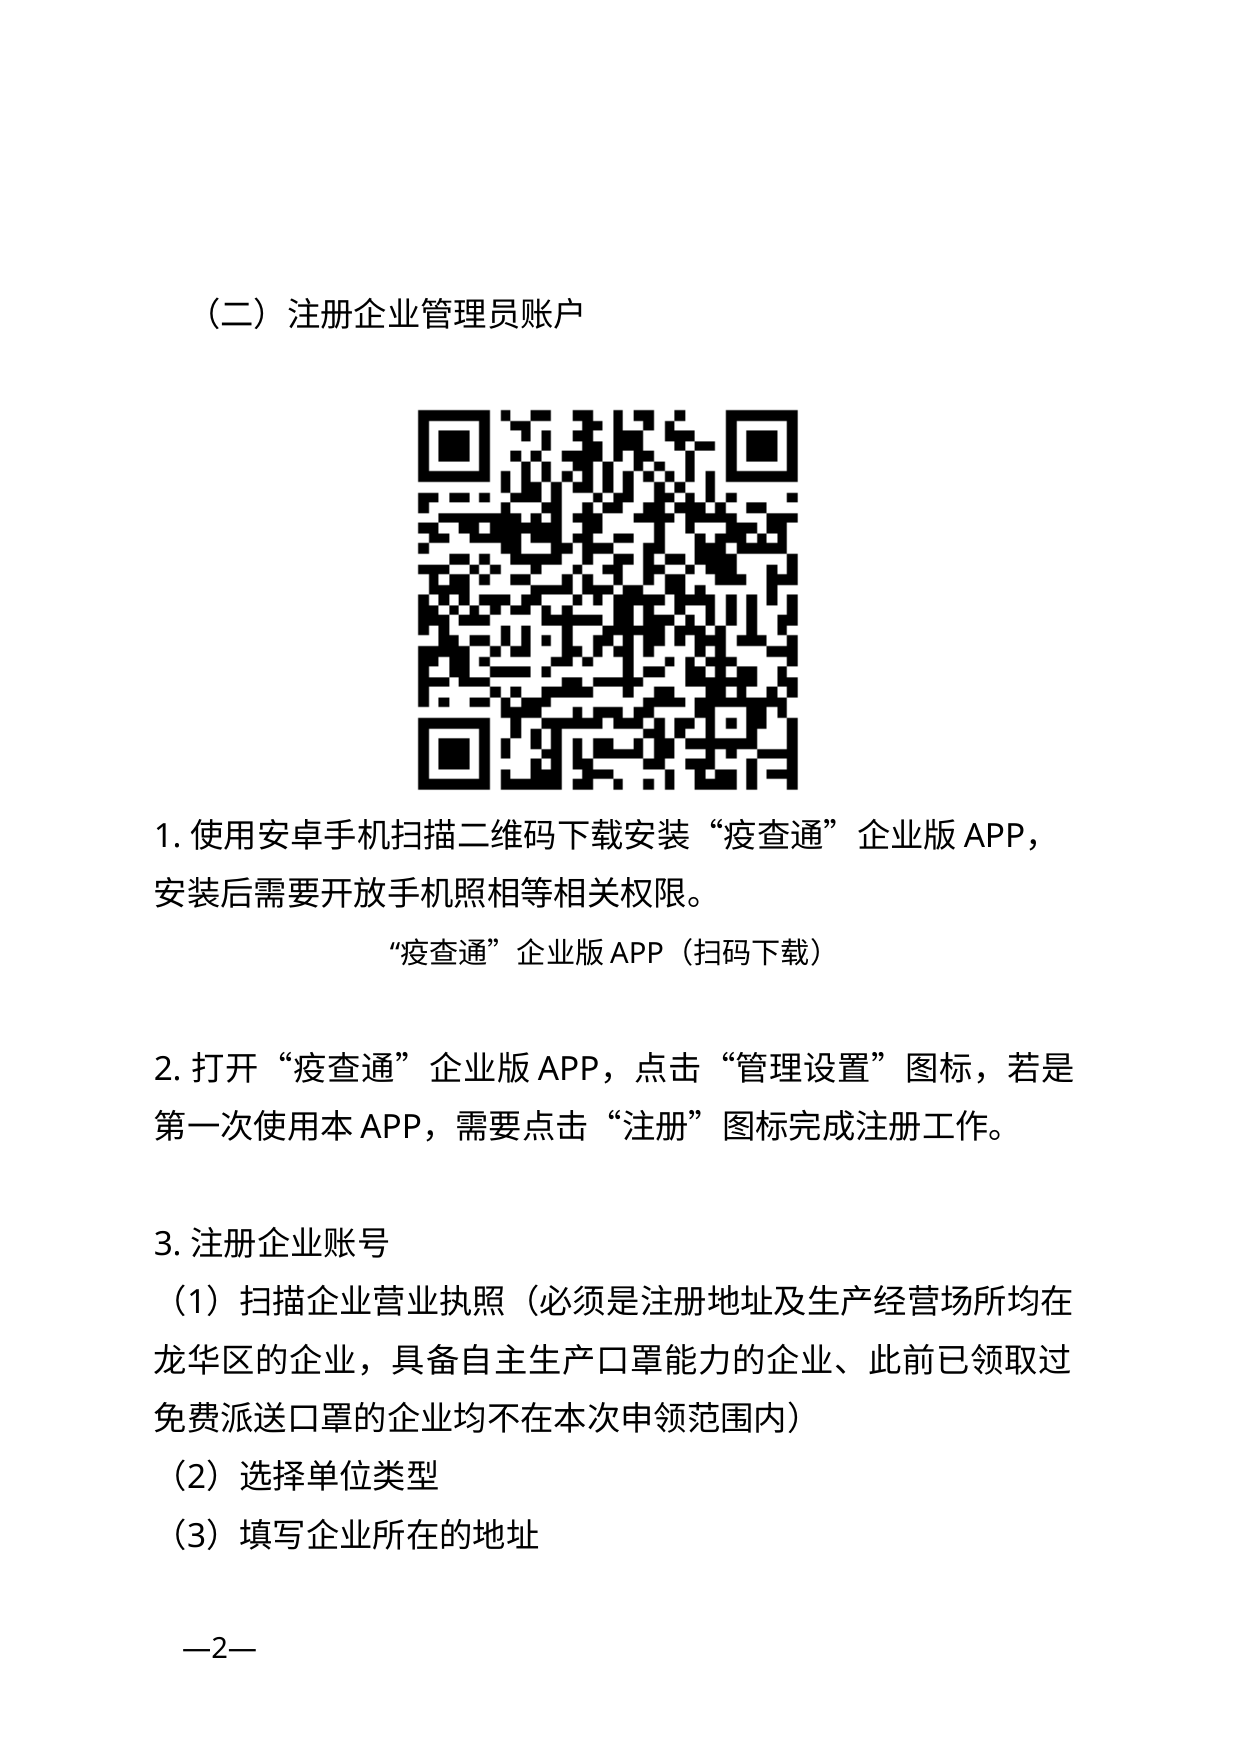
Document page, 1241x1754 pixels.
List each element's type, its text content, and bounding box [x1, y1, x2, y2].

text “疫查通”企业版APP（扫码下载） [153, 917, 1075, 976]
picture [409, 401, 809, 801]
text （二）注册企业管理员账户 [153, 279, 1075, 338]
text （2）选择单位类型 [153, 1442, 1075, 1501]
text 2. 打开“疫查通”企业版APP，点击“管理设置”图标，若是第一次使用本APP，需要点击“注册”图标完成注册工作。 [153, 1034, 1075, 1151]
text （1）扫描企业营业执照（必须是注册地址及生产经营场所均在龙华区的企业，具备自主生产口罩能力的企业、此前已领取过免费派送口罩的企业均不在本次申领范围内） [153, 1267, 1075, 1442]
list 注册企业账号 [153, 1209, 1075, 1267]
text （3）填写企业所在的地址 [153, 1501, 1075, 1559]
